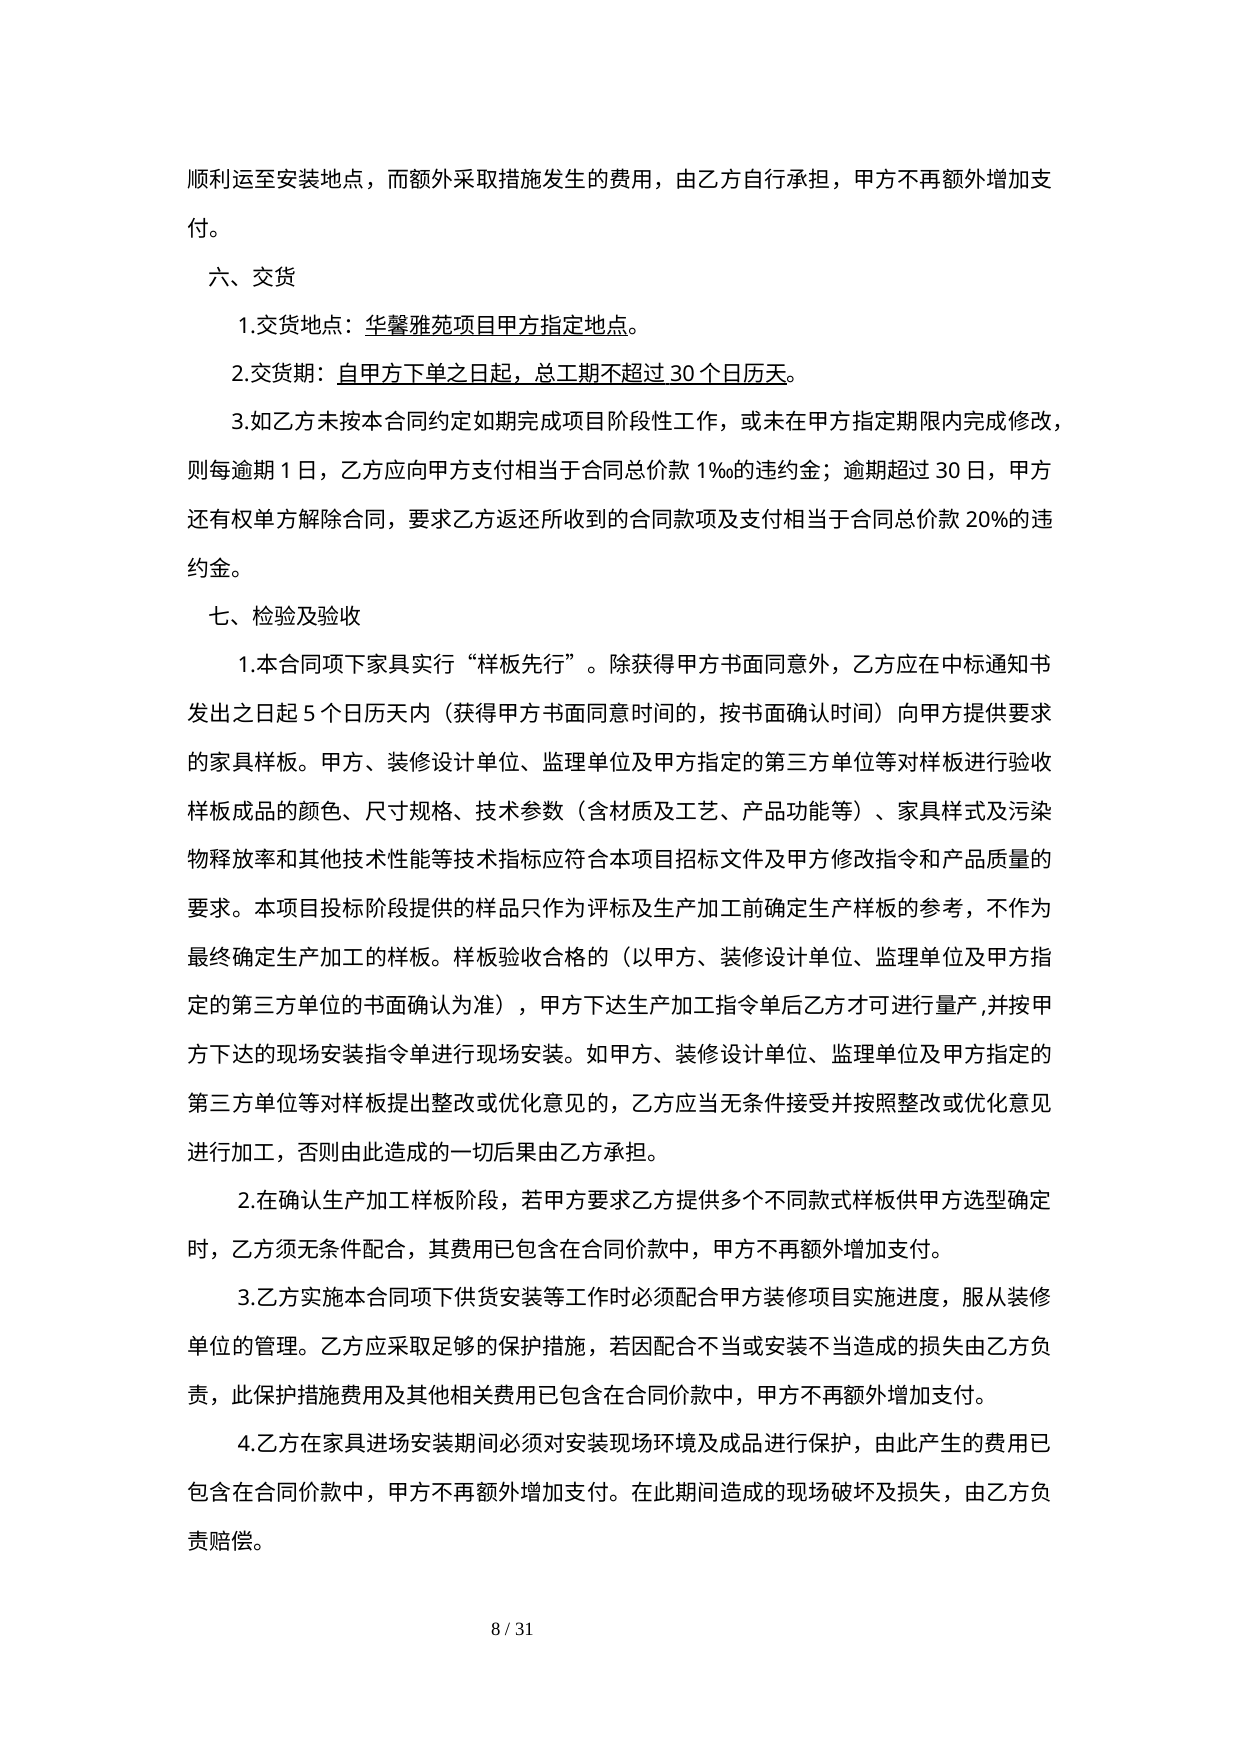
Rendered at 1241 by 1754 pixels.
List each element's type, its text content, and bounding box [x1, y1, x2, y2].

text 3.如乙方未按本合同约定如期完成项目阶段性工作，或未在甲方指定期限内完成修改，则每逾期1日，乙方应向甲方支付相当于合同总价款1‰的违约金；逾期超过30日，甲方还有权单方解除合同，要求乙方返还所收到的合同款项及支付相当于合同总价款20%的违约金。 [187, 404, 1053, 583]
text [187, 162, 1053, 243]
subtitle 六、交货 [187, 259, 1053, 292]
text 2.在确认生产加工样板阶段，若甲方要求乙方提供多个不同款式样板供甲方选型确定时，乙方须无条件配合，其费用已包含在合同价款中，甲方不再额外增加支付。 [187, 1183, 1053, 1264]
text 2.交货期：自甲方下单之日起，总工期不超过30个日历天。 [187, 356, 1053, 388]
text 1.本合同项下家具实行“样板先行”。除获得甲方书面同意外，乙方应在中标通知书发出之日起5个日历天内（获得甲方书面同意时间的，按书面确认时间）向甲方提供要求的家具样板。甲方、装修设计单位、监理单位及甲方指定的第三方单位等对样板进行验收，样板成品的颜色、尺寸规格、技术参数（含材质及工艺、产品功能等）、家具样式及污染物释放率和其他技术性能等技术指标应符合本项目招标文件及甲方修改指令和产品质量的要求。本项目投标阶段提供的样品只作为评标及生产加工前确定生产样板的参考，不作为最终确定生产加工的样板。样板验收合格的（以甲方、装修设计单位、监理单位及甲方指定的第三方单位的书面确认为准），甲方下达生产加工指令单后乙方才可进行量产,并按甲方下达的现场安装指令单进行现场安装。如甲方、装修设计单位、监理单位及甲方指定的第三方单位等对样板提出整改或优化意见的，乙方应当无条件接受并按照整改或优化意见进行加工，否则由此造成的一切后果由乙方承担。 [187, 647, 1053, 1167]
text 3.乙方实施本合同项下供货安装等工作时必须配合甲方装修项目实施进度，服从装修单位的管理。乙方应采取足够的保护措施，若因配合不当或安装不当造成的损失由乙方负责，此保护措施费用及其他相关费用已包含在合同价款中，甲方不再额外增加支付。 [187, 1280, 1053, 1410]
text 1.交货地点：华馨雅苑项目甲方指定地点。 [187, 307, 1053, 340]
text 4.乙方在家具进场安装期间必须对安装现场环境及成品进行保护，由此产生的费用已包含在合同价款中，甲方不再额外增加支付。在此期间造成的现场破坏及损失，由乙方负责赔偿。 [187, 1426, 1053, 1556]
subtitle 七、检验及验收 [187, 599, 1053, 631]
